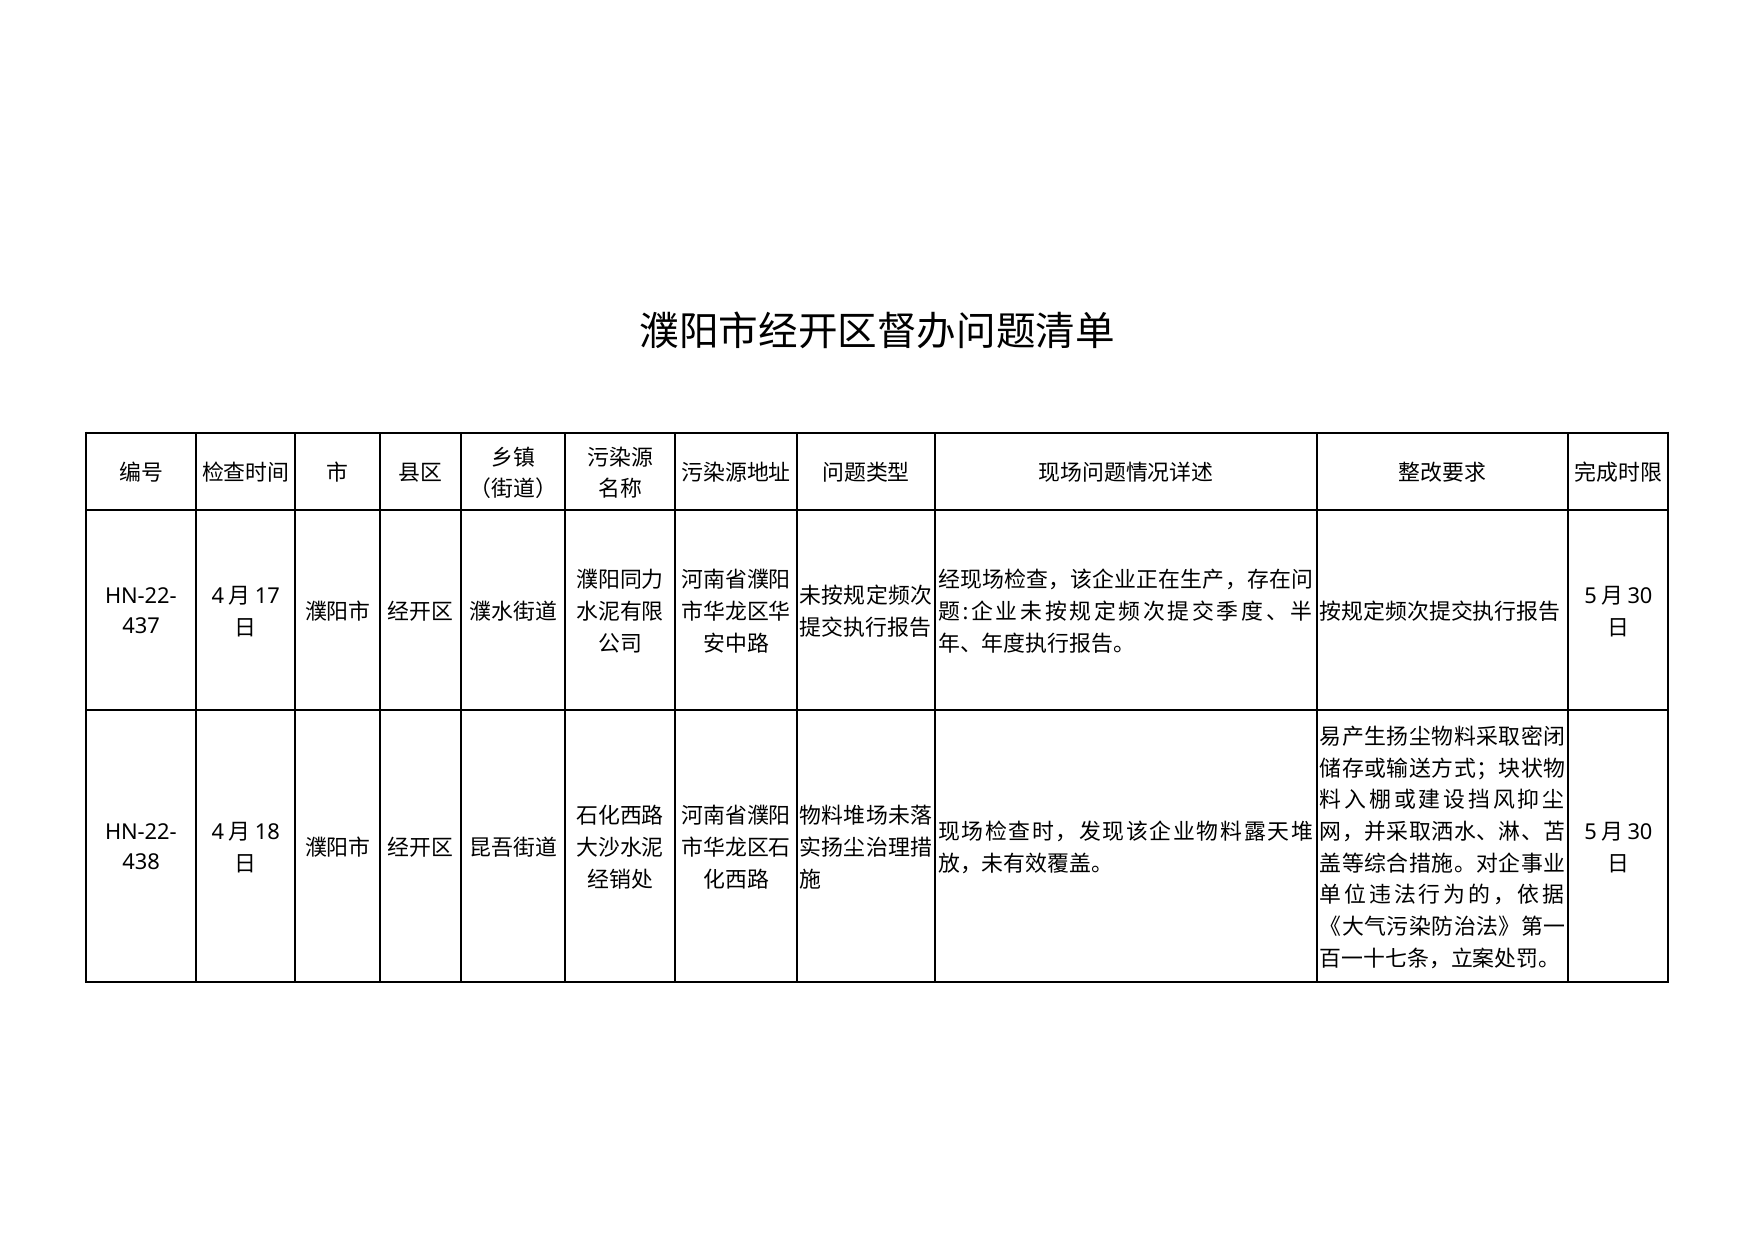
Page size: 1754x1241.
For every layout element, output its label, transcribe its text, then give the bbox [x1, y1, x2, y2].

table_header 问题类型 [798, 434, 934, 509]
table_header 整改要求 [1318, 434, 1567, 509]
table_cell 经现场检查，该企业正在生产，存在问题:企业未按规定频次提交季度、半年、年度执行报告。 [936, 511, 1316, 709]
table_cell 经开区 [381, 511, 460, 709]
table_header 现场问题情况详述 [936, 434, 1316, 509]
table_header 完成时限 [1569, 434, 1667, 509]
table_cell 河南省濮阳市华龙区石化西路 [676, 711, 796, 981]
table_cell 濮阳市 [296, 511, 379, 709]
table_cell 现场检查时，发现该企业物料露天堆放，未有效覆盖。 [936, 711, 1316, 981]
table_cell 5月30日 [1569, 511, 1667, 709]
table_header 编号 [87, 434, 195, 509]
table_cell 5月30日 [1569, 711, 1667, 981]
table_cell 石化西路大沙水泥经销处 [566, 711, 674, 981]
table_cell HN-22-437 [87, 511, 195, 709]
table_cell 物料堆场未落实扬尘治理措施 [798, 711, 934, 981]
table_cell HN-22-438 [87, 711, 195, 981]
table_header 污染源 名称 [566, 434, 674, 509]
table_cell 4月18日 [197, 711, 294, 981]
table_header 县区 [381, 434, 460, 509]
table_cell 昆吾街道 [462, 711, 564, 981]
text 濮阳市经开区督办问题清单 [89, 300, 1665, 357]
table_cell 濮水街道 [462, 511, 564, 709]
table_cell 按规定频次提交执行报告 [1318, 511, 1567, 709]
table_header 检查时间 [197, 434, 294, 509]
table_cell 易产生扬尘物料采取密闭储存或输送方式；块状物料入棚或建设挡风抑尘网，并采取洒水、淋、苫盖等综合措施。对企事业单位违法行为的，依据《大气污染防治法》第一百一十七条，立案处罚。 [1318, 711, 1567, 981]
table_cell 河南省濮阳市华龙区华安中路 [676, 511, 796, 709]
table_header 乡镇 （街道） [462, 434, 564, 509]
table_cell 濮阳同力水泥有限公司 [566, 511, 674, 709]
table_header 污染源地址 [676, 434, 796, 509]
table_cell 濮阳市 [296, 711, 379, 981]
table_header 市 [296, 434, 379, 509]
table_cell 4月17日 [197, 511, 294, 709]
table_cell 未按规定频次提交执行报告 [798, 511, 934, 709]
table_cell 经开区 [381, 711, 460, 981]
